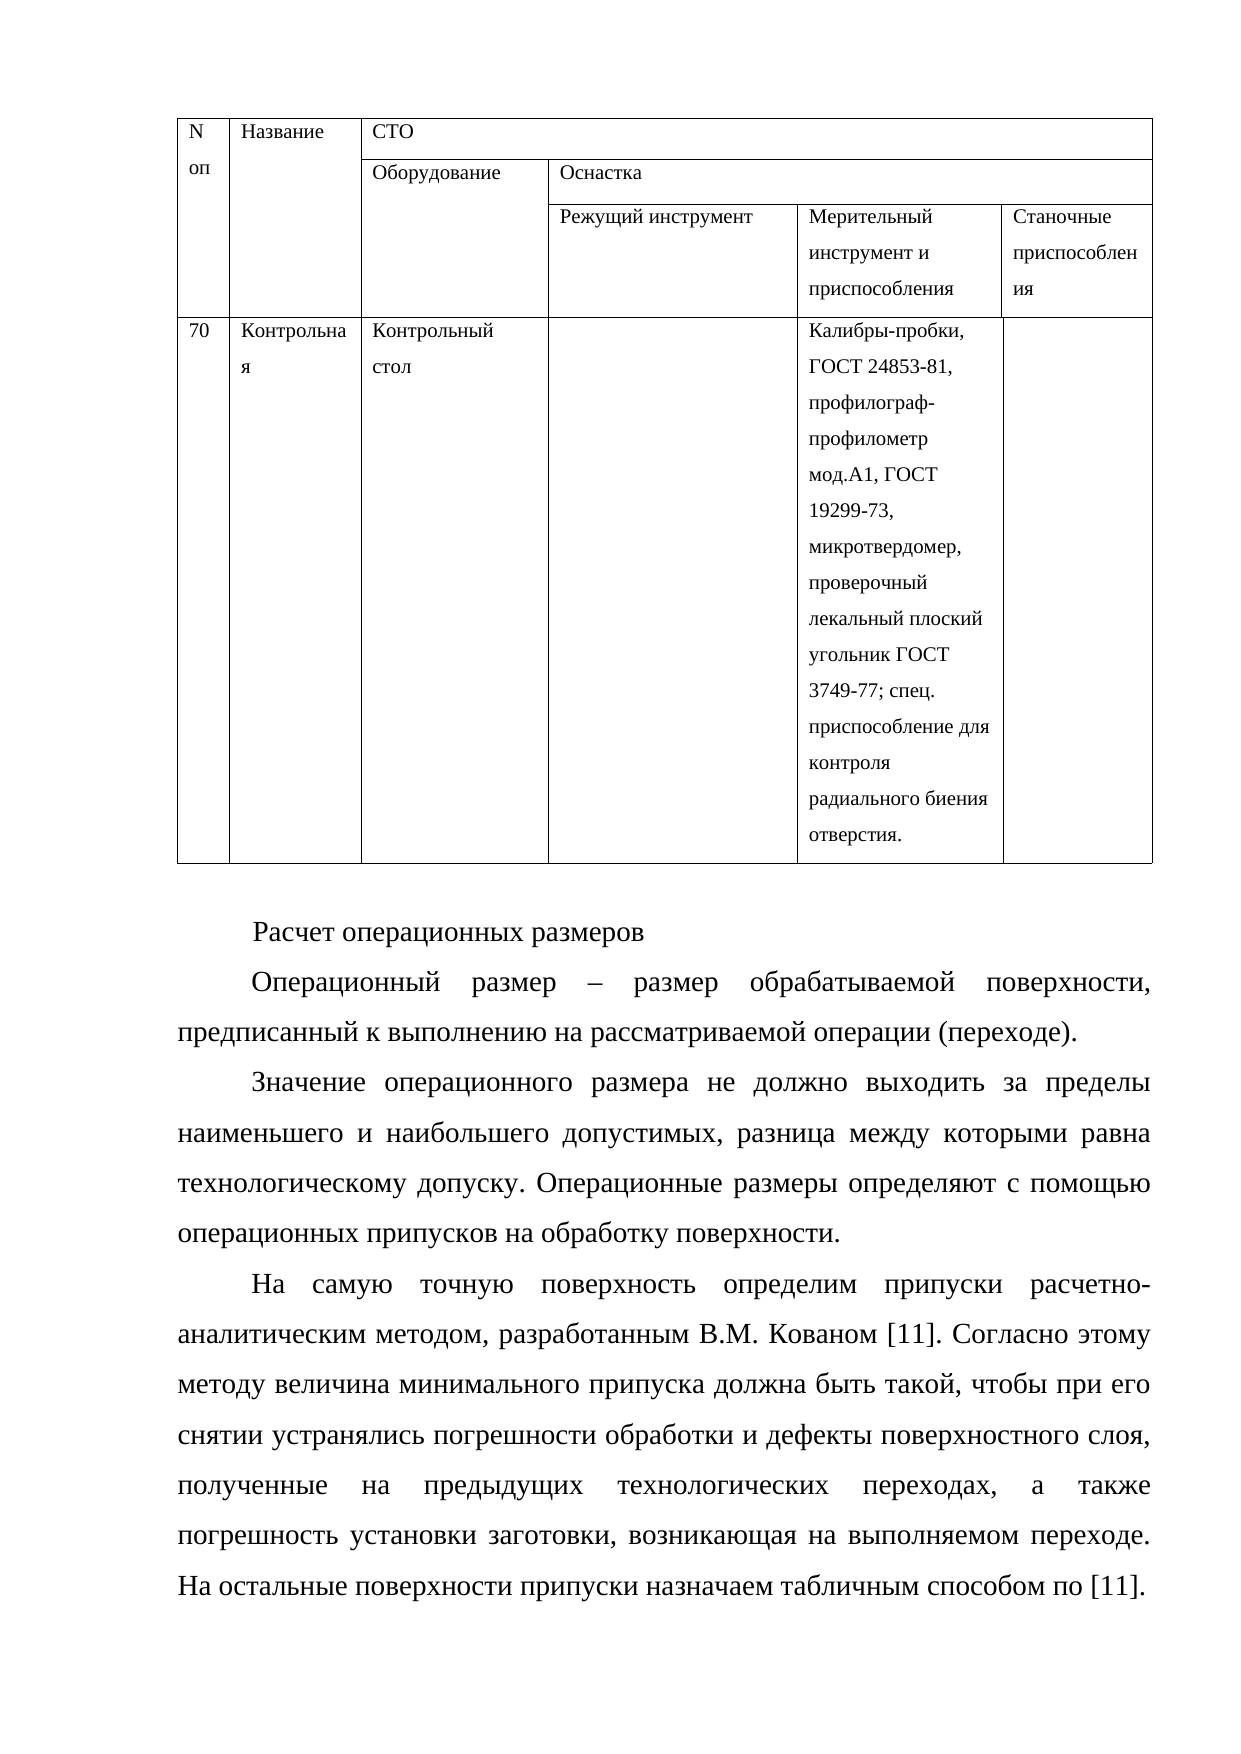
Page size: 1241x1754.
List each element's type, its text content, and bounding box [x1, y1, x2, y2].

text Операционный размер – размер обрабатываемой поверхности, предписанный к выполнению на рассматриваемой операции (переходе). [177, 964, 1152, 1048]
table_cell Оснастка [549, 160, 1152, 204]
table_cell Контрольный стол [362, 318, 548, 863]
table_cell 70 [178, 318, 229, 863]
table_header Название [230, 119, 361, 317]
table_cell Режущий инструмент [549, 205, 797, 317]
table_cell [1004, 318, 1152, 863]
table_cell Оборудование [362, 160, 548, 317]
table_cell Калибры-пробки, ГОСТ 24853-81, профилограф-профилометр мод.А1, ГОСТ 19299-73, микротвердомер, проверочный лекальный плоский угольник ГОСТ 3749-77; спец. приспособление для контроля радиального биения отверстия. [798, 318, 1003, 863]
table_cell Контрольная [230, 318, 361, 863]
table_header N оп [178, 119, 229, 317]
table_cell [549, 318, 797, 863]
text Расчет операционных размеров [177, 914, 1152, 947]
text Значение операционного размера не должно выходить за пределы наименьшего и наибольшего допустимых, разница между которыми равна технологическому допуску. Операционные размеры определяют с помощью операционных припусков на обработку поверхности. [177, 1064, 1152, 1249]
text На самую точную поверхность определим припуски расчетно-аналитическим методом, разработанным В.М. Кованом [11]. Согласно этому методу величина минимального припуска должна быть такой, чтобы при его снятии устранялись погрешности обработки и дефекты поверхностного слоя, полученные на предыдущих технологических переходах, а также погрешность установки заготовки, возникающая на выполняемом переходе. На остальные поверхности припуски назначаем табличным способом по [11]. [177, 1266, 1152, 1601]
table_cell Станочные приспособления [1002, 205, 1152, 317]
table_header СТО [362, 119, 1152, 159]
table_cell Мерительный инструмент и приспособления [798, 205, 1001, 317]
